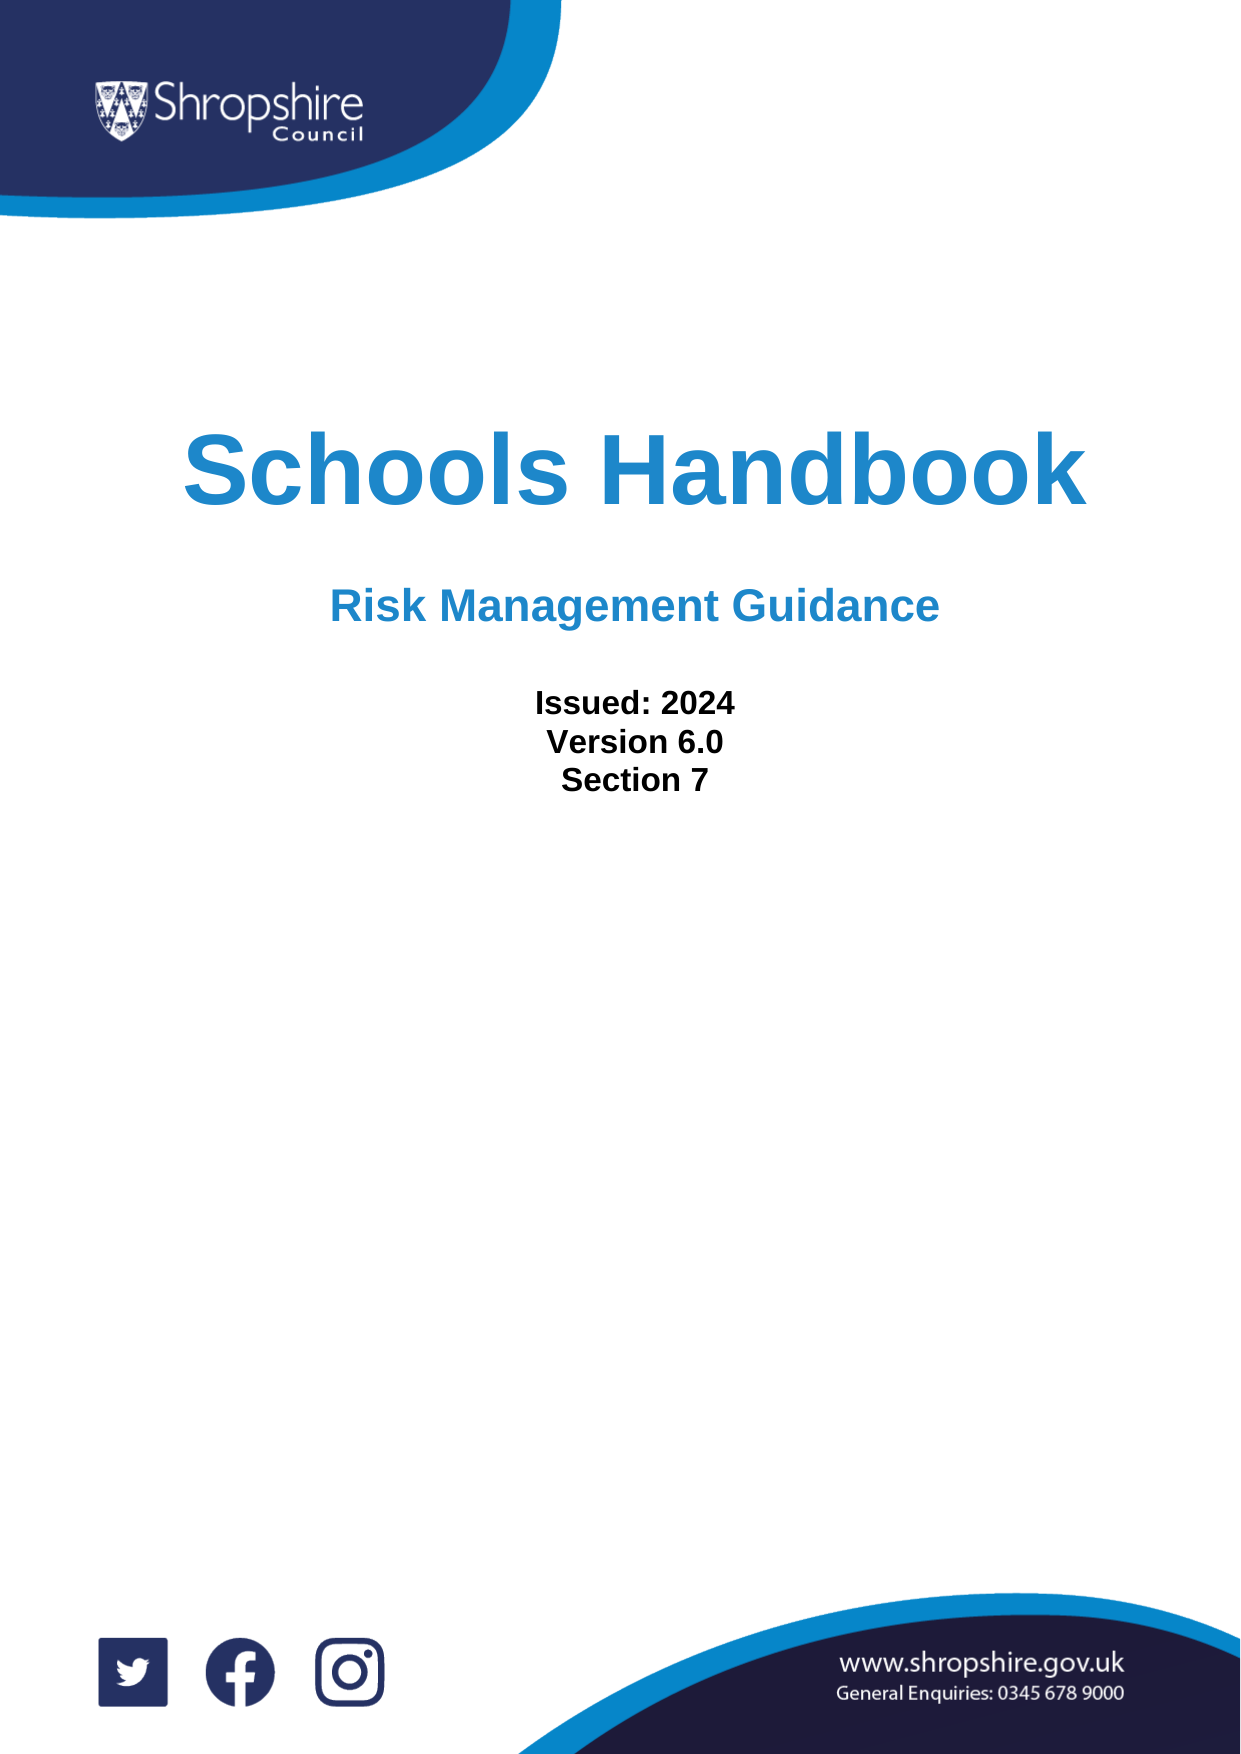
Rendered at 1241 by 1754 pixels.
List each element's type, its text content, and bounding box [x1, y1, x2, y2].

text Issued: 2024 Version 6.0 Section 7 [118, 683, 1152, 799]
picture [0, 0, 1241, 1754]
text Schools Handbook [118, 410, 1152, 525]
picture [576, 1615, 1241, 1754]
text Risk Management Guidance [118, 578, 1152, 631]
picture [0, 0, 511, 197]
